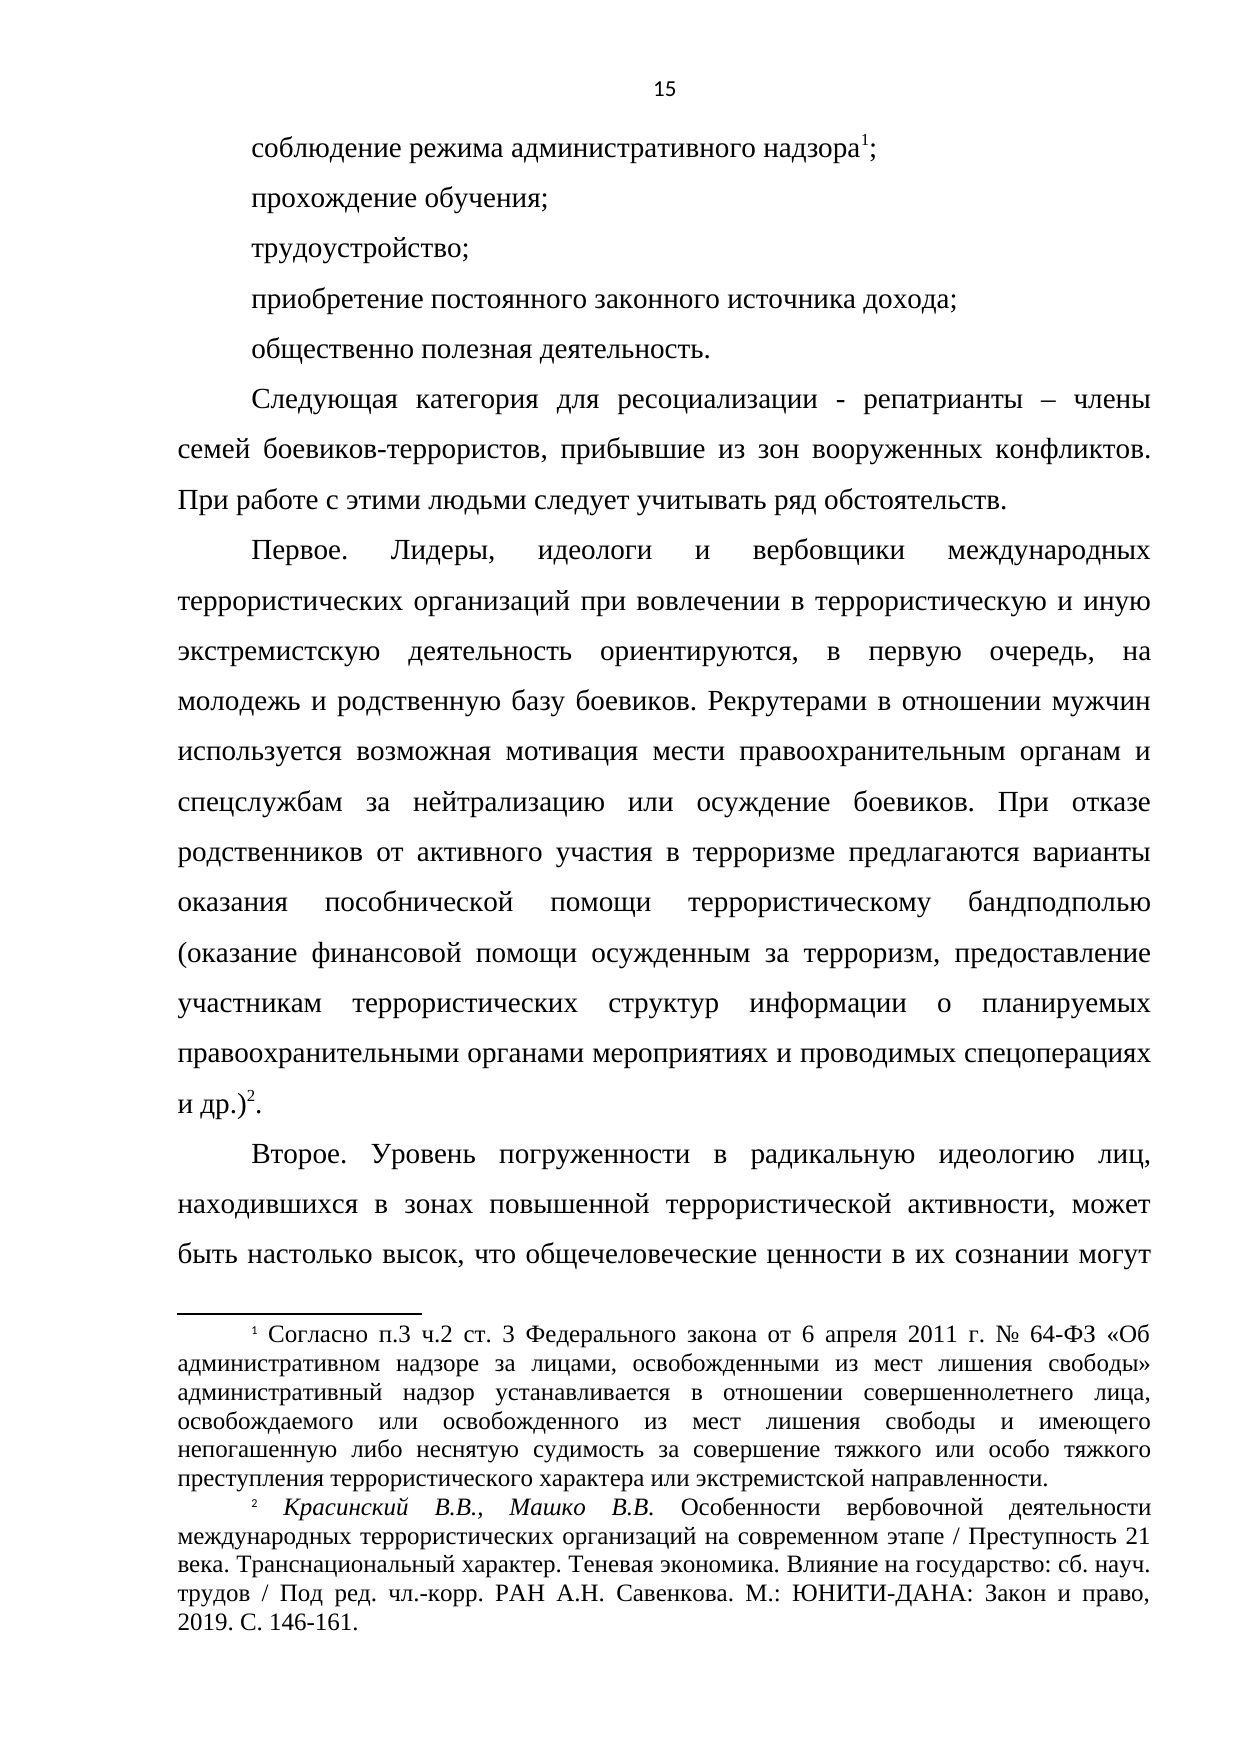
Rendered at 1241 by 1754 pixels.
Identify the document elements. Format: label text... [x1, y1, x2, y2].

text трудоустройство; [177, 230, 1152, 264]
text прохождение обучения; [177, 180, 1152, 214]
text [177, 1136, 1152, 1270]
text приобретение постоянного законного источника дохода; [177, 281, 1152, 314]
text общественно полезная деятельность. [177, 331, 1152, 364]
text Первое. Лидеры, идеологи и вербовщики международных террористических организаций при вовлечении в террористическую и иную экстремистскую деятельность ориентируются, в первую очередь, на молодежь и родственную базу боевиков. Рекрутерами в отношении мужчин используется возможная мотивация мести правоохранительным органам и спецслужбам за нейтрализацию или осуждение боевиков. При отказе родственников от активного участия в терроризме предлагаются варианты оказания пособнической помощи террористическому бандподполью (оказание финансовой помощи осужденным за терроризм, предоставление участникам террористических структур информации о планируемых правоохранительными органами мероприятиях и проводимых спецоперациях и др.). [177, 532, 1152, 1119]
text Следующая категория для ресоциализации - репатрианты – члены семей боевиков-террористов, прибывшие из зон вооруженных конфликтов. При работе с этими людьми следует учитывать ряд обстоятельств. [177, 381, 1152, 516]
text соблюдение режима административного надзора; [177, 130, 1152, 163]
